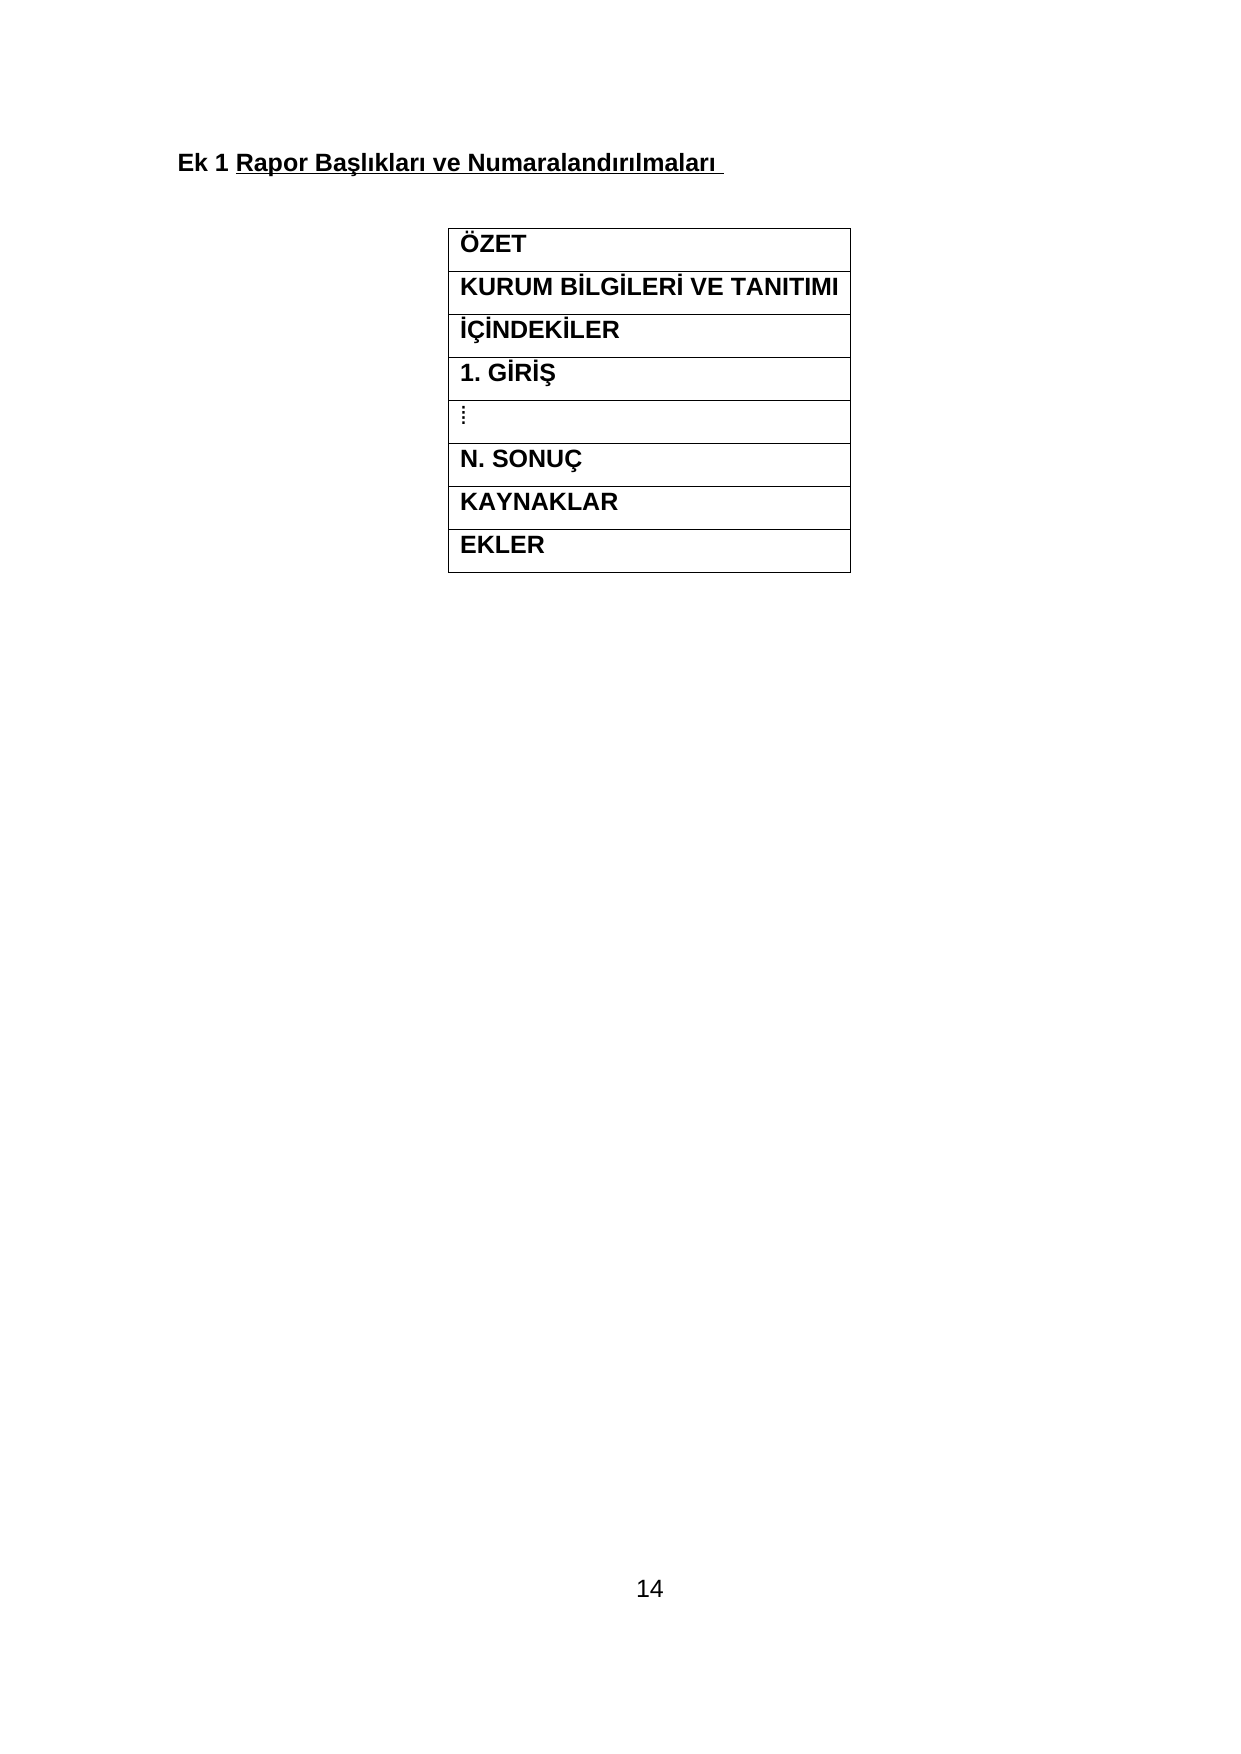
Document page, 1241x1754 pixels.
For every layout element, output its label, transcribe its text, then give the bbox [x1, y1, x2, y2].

table_cell İÇİNDEKİLER [449, 315, 850, 357]
table_cell KURUM BİLGİLERİ VE TANITIMI [449, 272, 850, 314]
table_cell KAYNAKLAR [449, 487, 850, 529]
table_cell 1. GİRİŞ [449, 358, 850, 400]
text Ek 1 Rapor Başlıkları ve Numaralandırılmaları [177, 148, 1122, 176]
table_cell N. SONUÇ [449, 444, 850, 486]
table_cell EKLER [449, 530, 850, 572]
table_header ÖZET [449, 229, 850, 271]
table_cell ⁞ [449, 401, 850, 443]
